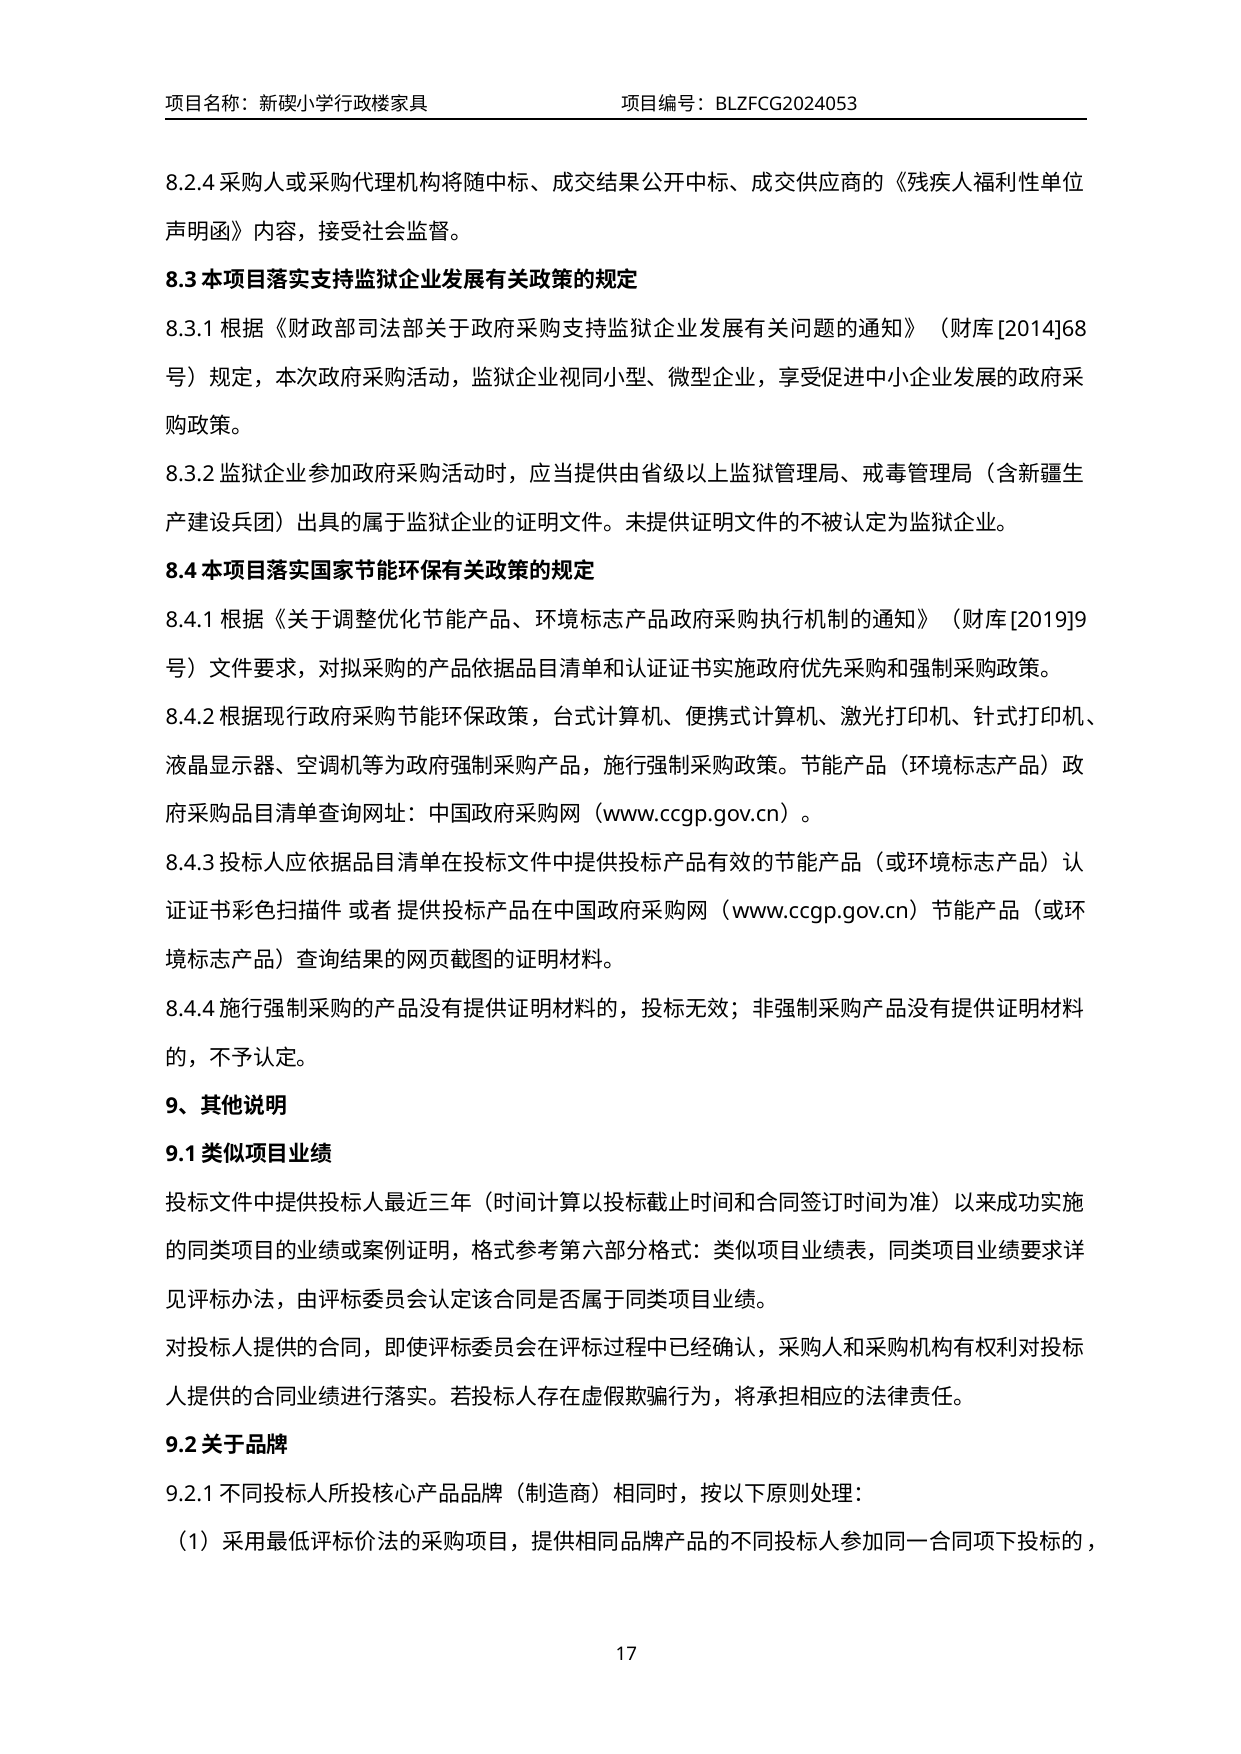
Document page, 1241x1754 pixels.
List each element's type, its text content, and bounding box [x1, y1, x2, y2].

text 对投标人提供的合同，即使评标委员会在评标过程中已经确认，采购人和采购机构有权利对投标人提供的合同业绩进行落实。若投标人存在虚假欺骗行为，将承担相应的法律责任。 [165, 1330, 1087, 1411]
text 9.1类似项目业绩 [165, 1136, 1087, 1168]
text 9.2关于品牌 [165, 1427, 1087, 1459]
text 8.2.4采购人或采购代理机构将随中标、成交结果公开中标、成交供应商的《残疾人福利性单位声明函》内容，接受社会监督。 [165, 165, 1087, 246]
text 8.4.4施行强制采购的产品没有提供证明材料的，投标无效；非强制采购产品没有提供证明材料的，不予认定。 [165, 990, 1087, 1072]
text 9.2.1不同投标人所投核心产品品牌（制造商）相同时，按以下原则处理： [165, 1475, 1087, 1508]
text 9、其他说明 [165, 1087, 1087, 1120]
text 投标文件中提供投标人最近三年（时间计算以投标截止时间和合同签订时间为准）以来成功实施的同类项目的业绩或案例证明，格式参考第六部分格式：类似项目业绩表，同类项目业绩要求详见评标办法，由评标委员会认定该合同是否属于同类项目业绩。 [165, 1184, 1087, 1314]
text 8.3.2监狱企业参加政府采购活动时，应当提供由省级以上监狱管理局、戒毒管理局（含新疆生产建设兵团）出具的属于监狱企业的证明文件。未提供证明文件的不被认定为监狱企业。 [165, 456, 1087, 537]
text 8.3本项目落实支持监狱企业发展有关政策的规定 [165, 262, 1087, 294]
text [165, 1524, 1087, 1556]
text 8.4.2根据现行政府采购节能环保政策，台式计算机、便携式计算机、激光打印机、针式打印机、液晶显示器、空调机等为政府强制采购产品，施行强制采购政策。节能产品（环境标志产品）政府采购品目清单查询网址：中国政府采购网（www.ccgp.gov.cn）。 [165, 699, 1087, 829]
text 8.4.3投标人应依据品目清单在投标文件中提供投标产品有效的节能产品（或环境标志产品）认证证书彩色扫描件 或者 提供投标产品在中国政府采购网（www.ccgp.gov.cn）节能产品（或环境标志产品）查询结果的网页截图的证明材料。 [165, 844, 1087, 974]
text 8.4.1根据《关于调整优化节能产品、环境标志产品政府采购执行机制的通知》（财库[2019]9号）文件要求，对拟采购的产品依据品目清单和认证证书实施政府优先采购和强制采购政策。 [165, 602, 1087, 683]
text 8.3.1根据《财政部司法部关于政府采购支持监狱企业发展有关问题的通知》（财库[2014]68号）规定，本次政府采购活动，监狱企业视同小型、微型企业，享受促进中小企业发展的政府采购政策。 [165, 310, 1087, 440]
text 8.4本项目落实国家节能环保有关政策的规定 [165, 553, 1087, 586]
